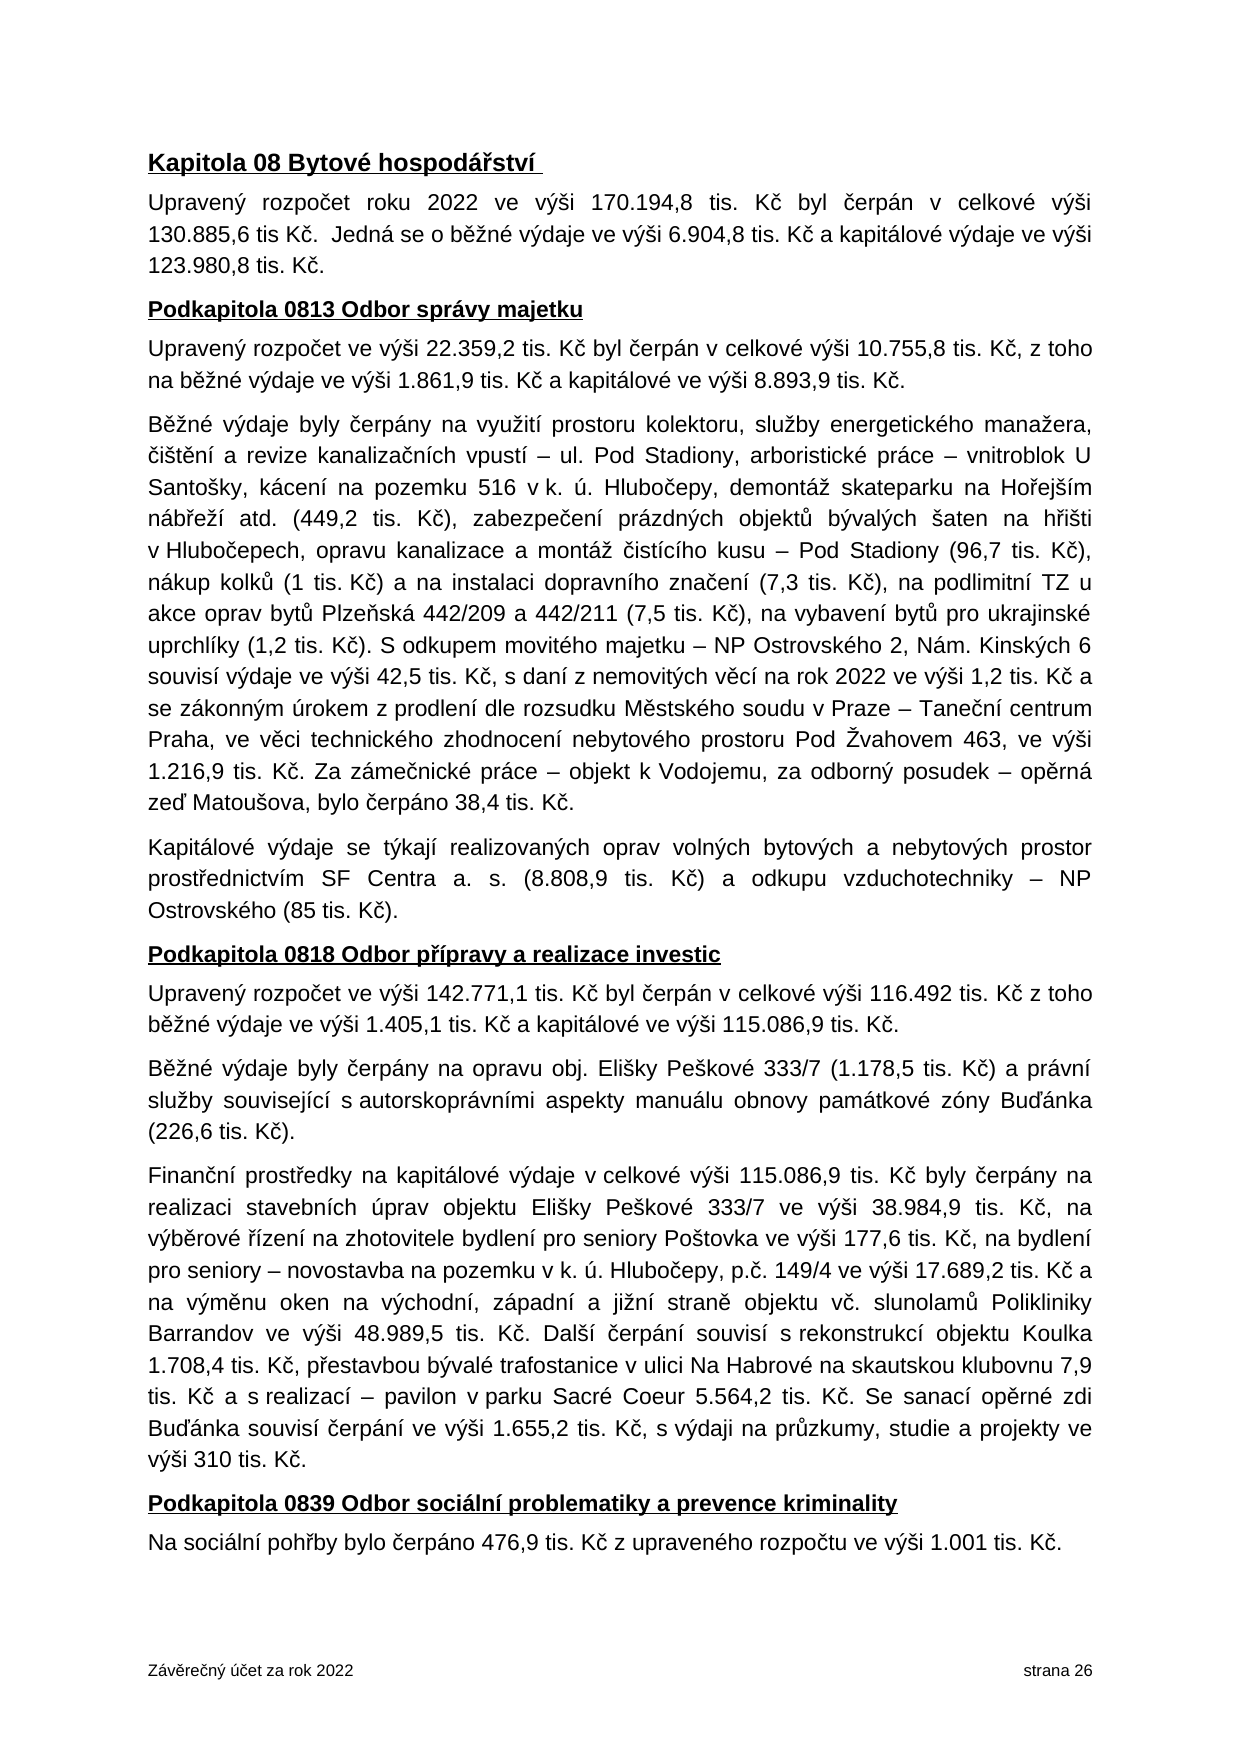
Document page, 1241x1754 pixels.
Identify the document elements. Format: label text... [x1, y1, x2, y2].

subtitle Podkapitola 0839 Odbor sociální problematiky a prevence kriminality [148, 1490, 1092, 1517]
text Běžné výdaje byly čerpány na opravu obj. Elišky Peškové 333/7 (1.178,5 tis. Kč) a právní služby související s autorskoprávními aspekty manuálu obnovy památkové zóny Buďánka (226,6 tis. Kč). [148, 1055, 1092, 1144]
text Na sociální pohřby bylo čerpáno 476,9 tis. Kč z upraveného rozpočtu ve výši 1.001 tis. Kč. [148, 1529, 1092, 1556]
text Běžné výdaje byly čerpány na využití prostoru kolektoru, služby energetického manažera, čištění a revize kanalizačních vpustí – ul. Pod Stadiony, arboristické práce – vnitroblok U Santošky, kácení na pozemku 516 v k. ú. Hlubočepy, demontáž skateparku na Hořejším nábřeží atd. (449,2 tis. Kč), zabezpečení prázdných objektů bývalých šaten na hřišti v Hlubočepech, opravu kanalizace a montáž čistícího kusu – Pod Stadiony (96,7 tis. Kč), nákup kolků (1 tis. Kč) a na instalaci dopravního značení (7,3 tis. Kč), na podlimitní TZ u akce oprav bytů Plzeňská 442/209 a 442/211 (7,5 tis. Kč), na vybavení bytů pro ukrajinské uprchlíky (1,2 tis. Kč). S odkupem movitého majetku – NP Ostrovského 2, Nám. Kinských 6 souvisí výdaje ve výši 42,5 tis. Kč, s daní z nemovitých věcí na rok 2022 ve výši 1,2 tis. Kč a se zákonným úrokem z prodlení dle rozsudku Městského soudu v Praze – Taneční centrum Praha, ve věci technického zhodnocení nebytového prostoru Pod Žvahovem 463, ve výši 1.216,9 tis. Kč. Za zámečnické práce – objekt k Vodojemu, za odborný posudek – opěrná zeď Matoušova, bylo čerpáno 38,4 tis. Kč. [148, 411, 1092, 816]
text Kapitálové výdaje se týkají realizovaných oprav volných bytových a nebytových prostor prostřednictvím SF Centra a. s. (8.808,9 tis. Kč) a odkupu vzduchotechniky – NP Ostrovského (85 tis. Kč). [148, 833, 1092, 923]
text Upravený rozpočet roku 2022 ve výši 170.194,8 tis. Kč byl čerpán v celkové výši 130.885,6 tis Kč. Jedná se o běžné výdaje ve výši 6.904,8 tis. Kč a kapitálové výdaje ve výši 123.980,8 tis. Kč. [148, 189, 1092, 278]
subtitle Kapitola 08 Bytové hospodářství [148, 148, 1092, 176]
subtitle Podkapitola 0813 Odbor správy majetku [148, 296, 1092, 322]
subtitle Podkapitola 0818 Odbor přípravy a realizace investic [148, 941, 1092, 967]
text Finanční prostředky na kapitálové výdaje v celkové výši 115.086,9 tis. Kč byly čerpány na realizaci stavebních úprav objektu Elišky Peškové 333/7 ve výši 38.984,9 tis. Kč, na výběrové řízení na zhotovitele bydlení pro seniory Poštovka ve výši 177,6 tis. Kč, na bydlení pro seniory – novostavba na pozemku v k. ú. Hlubočepy, p.č. 149/4 ve výši 17.689,2 tis. Kč a na výměnu oken na východní, západní a jižní straně objektu vč. slunolamů Polikliniky Barrandov ve výši 48.989,5 tis. Kč. Další čerpání souvisí s rekonstrukcí objektu Koulka 1.708,4 tis. Kč, přestavbou bývalé trafostanice v ulici Na Habrové na skautskou klubovnu 7,9 tis. Kč a s realizací – pavilon v parku Sacré Coeur 5.564,2 tis. Kč. Se sanací opěrné zdi Buďánka souvisí čerpání ve výši 1.655,2 tis. Kč, s výdaji na průzkumy, studie a projekty ve výši 310 tis. Kč. [148, 1162, 1092, 1473]
text Upravený rozpočet ve výši 22.359,2 tis. Kč byl čerpán v celkové výši 10.755,8 tis. Kč, z toho na běžné výdaje ve výši 1.861,9 tis. Kč a kapitálové ve výši 8.893,9 tis. Kč. [148, 335, 1092, 393]
text Upravený rozpočet ve výši 142.771,1 tis. Kč byl čerpán v celkové výši 116.492 tis. Kč z toho běžné výdaje ve výši 1.405,1 tis. Kč a kapitálové ve výši 115.086,9 tis. Kč. [148, 979, 1092, 1037]
